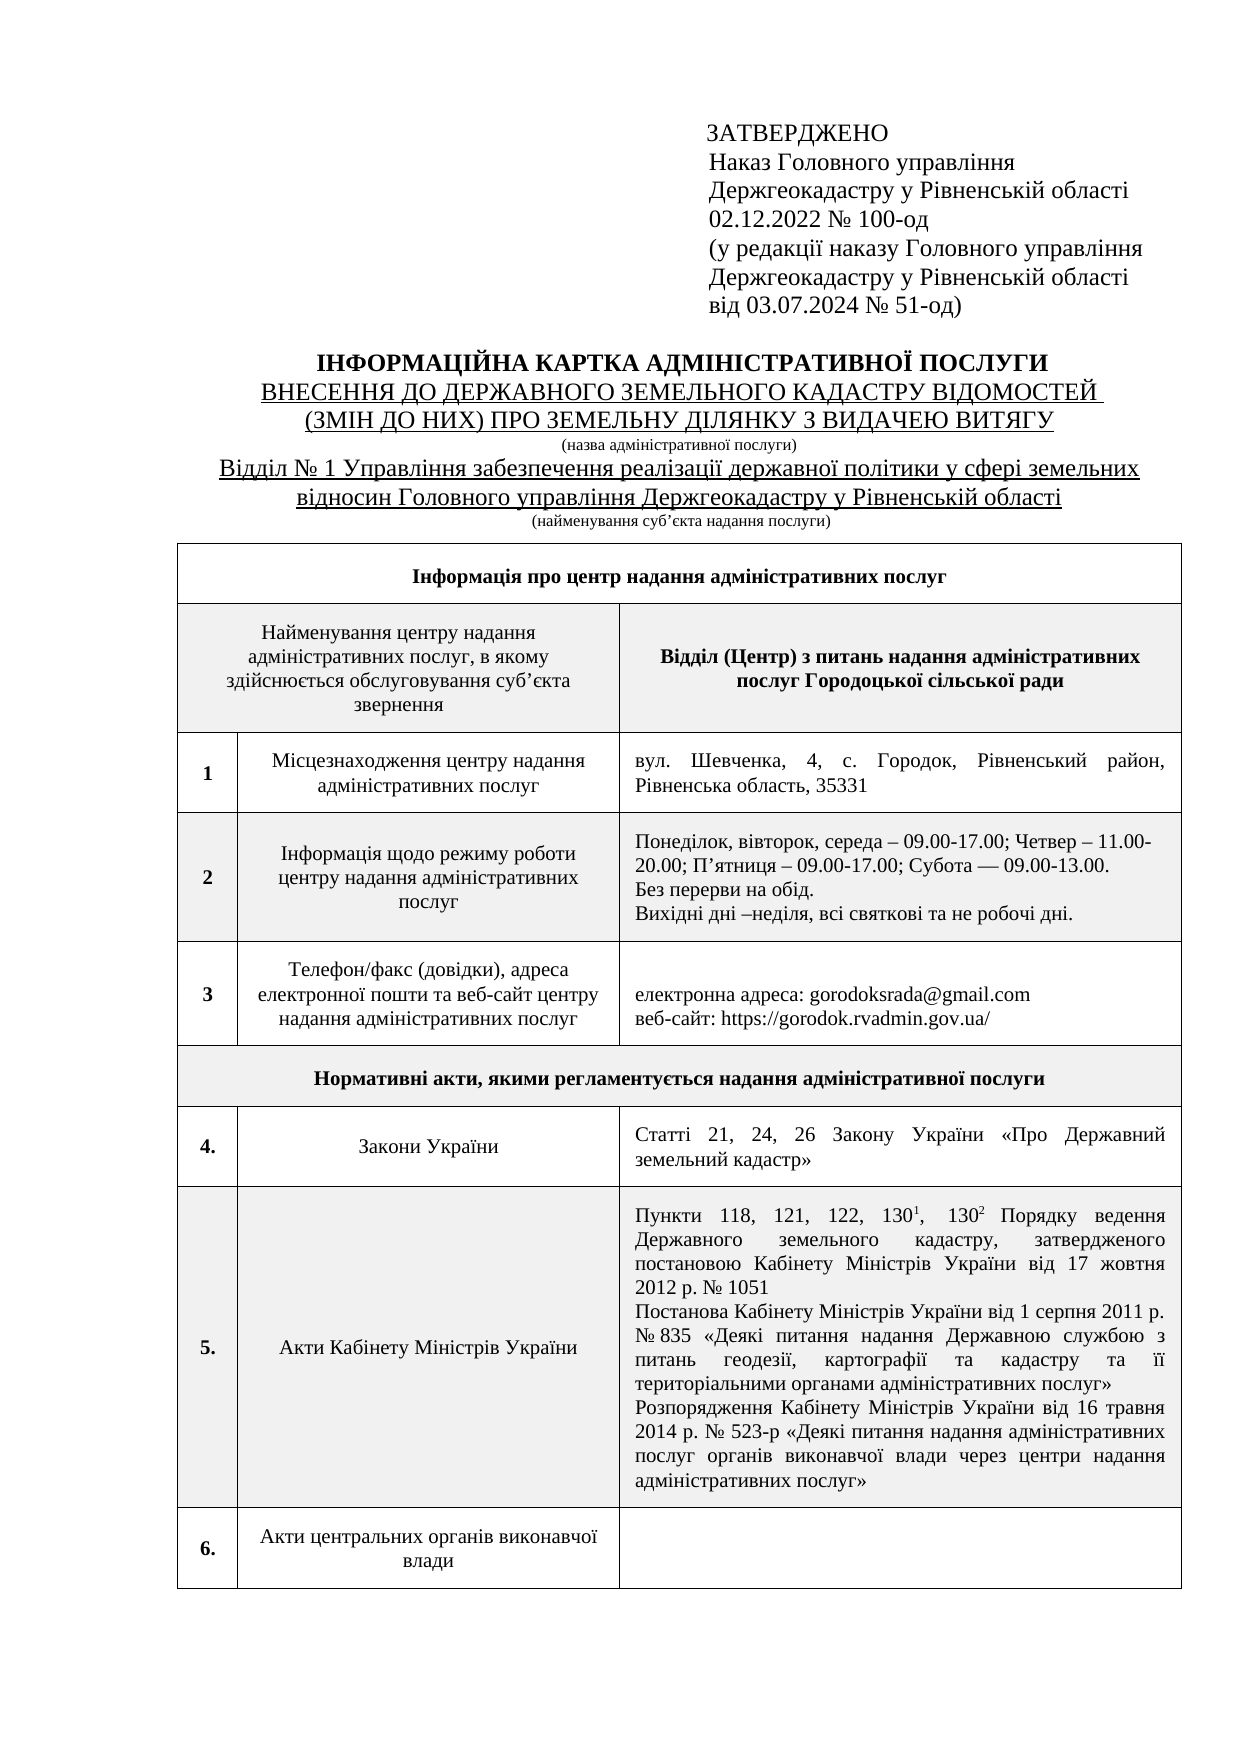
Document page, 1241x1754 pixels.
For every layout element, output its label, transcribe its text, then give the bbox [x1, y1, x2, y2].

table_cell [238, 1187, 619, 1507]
text 02.12.2022 № 100-од [709, 204, 1181, 233]
text (найменування суб’єкта надання послуги) [177, 511, 1181, 530]
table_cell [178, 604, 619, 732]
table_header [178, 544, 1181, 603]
text (назва адміністративної послуги) [177, 434, 1181, 453]
text від 03.07.2024 № 51-од) [177, 291, 1181, 319]
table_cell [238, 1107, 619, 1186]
text Відділ № 1 Управління забезпечення реалізації державної політики у сфері земельних відносин Головного управління Держгеокадастру у Рівненській області [177, 453, 1181, 511]
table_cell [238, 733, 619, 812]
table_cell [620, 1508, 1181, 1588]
text ВНЕСЕННЯ ДО ДЕРЖАВНОГО ЗЕМЕЛЬНОГО КАДАСТРУ ВІДОМОСТЕЙ [177, 377, 1181, 406]
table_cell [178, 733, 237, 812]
text ЗАТВЕРДЖЕНО [177, 118, 1181, 147]
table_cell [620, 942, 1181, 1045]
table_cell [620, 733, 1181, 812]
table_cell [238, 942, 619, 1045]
text (ЗМІН ДО НИХ) ПРО ЗЕМЕЛЬНУ ДІЛЯНКУ З ВИДАЧЕЮ ВИТЯГУ [177, 406, 1181, 434]
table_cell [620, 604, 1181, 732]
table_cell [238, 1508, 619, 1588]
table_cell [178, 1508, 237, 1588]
text (у редакції наказу Головного управління Держгеокадастру у Рівненській області [709, 233, 1181, 291]
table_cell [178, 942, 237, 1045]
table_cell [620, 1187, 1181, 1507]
text Наказ Головного управління Держгеокадастру у Рівненській області [709, 147, 1181, 204]
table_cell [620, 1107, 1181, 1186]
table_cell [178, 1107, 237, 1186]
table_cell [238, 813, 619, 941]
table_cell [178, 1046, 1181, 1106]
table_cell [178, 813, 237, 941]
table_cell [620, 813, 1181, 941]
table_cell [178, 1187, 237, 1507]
text ІНФОРМАЦІЙНА КАРТКА АДМІНІСТРАТИВНОЇ ПОСЛУГИ [177, 348, 1181, 377]
